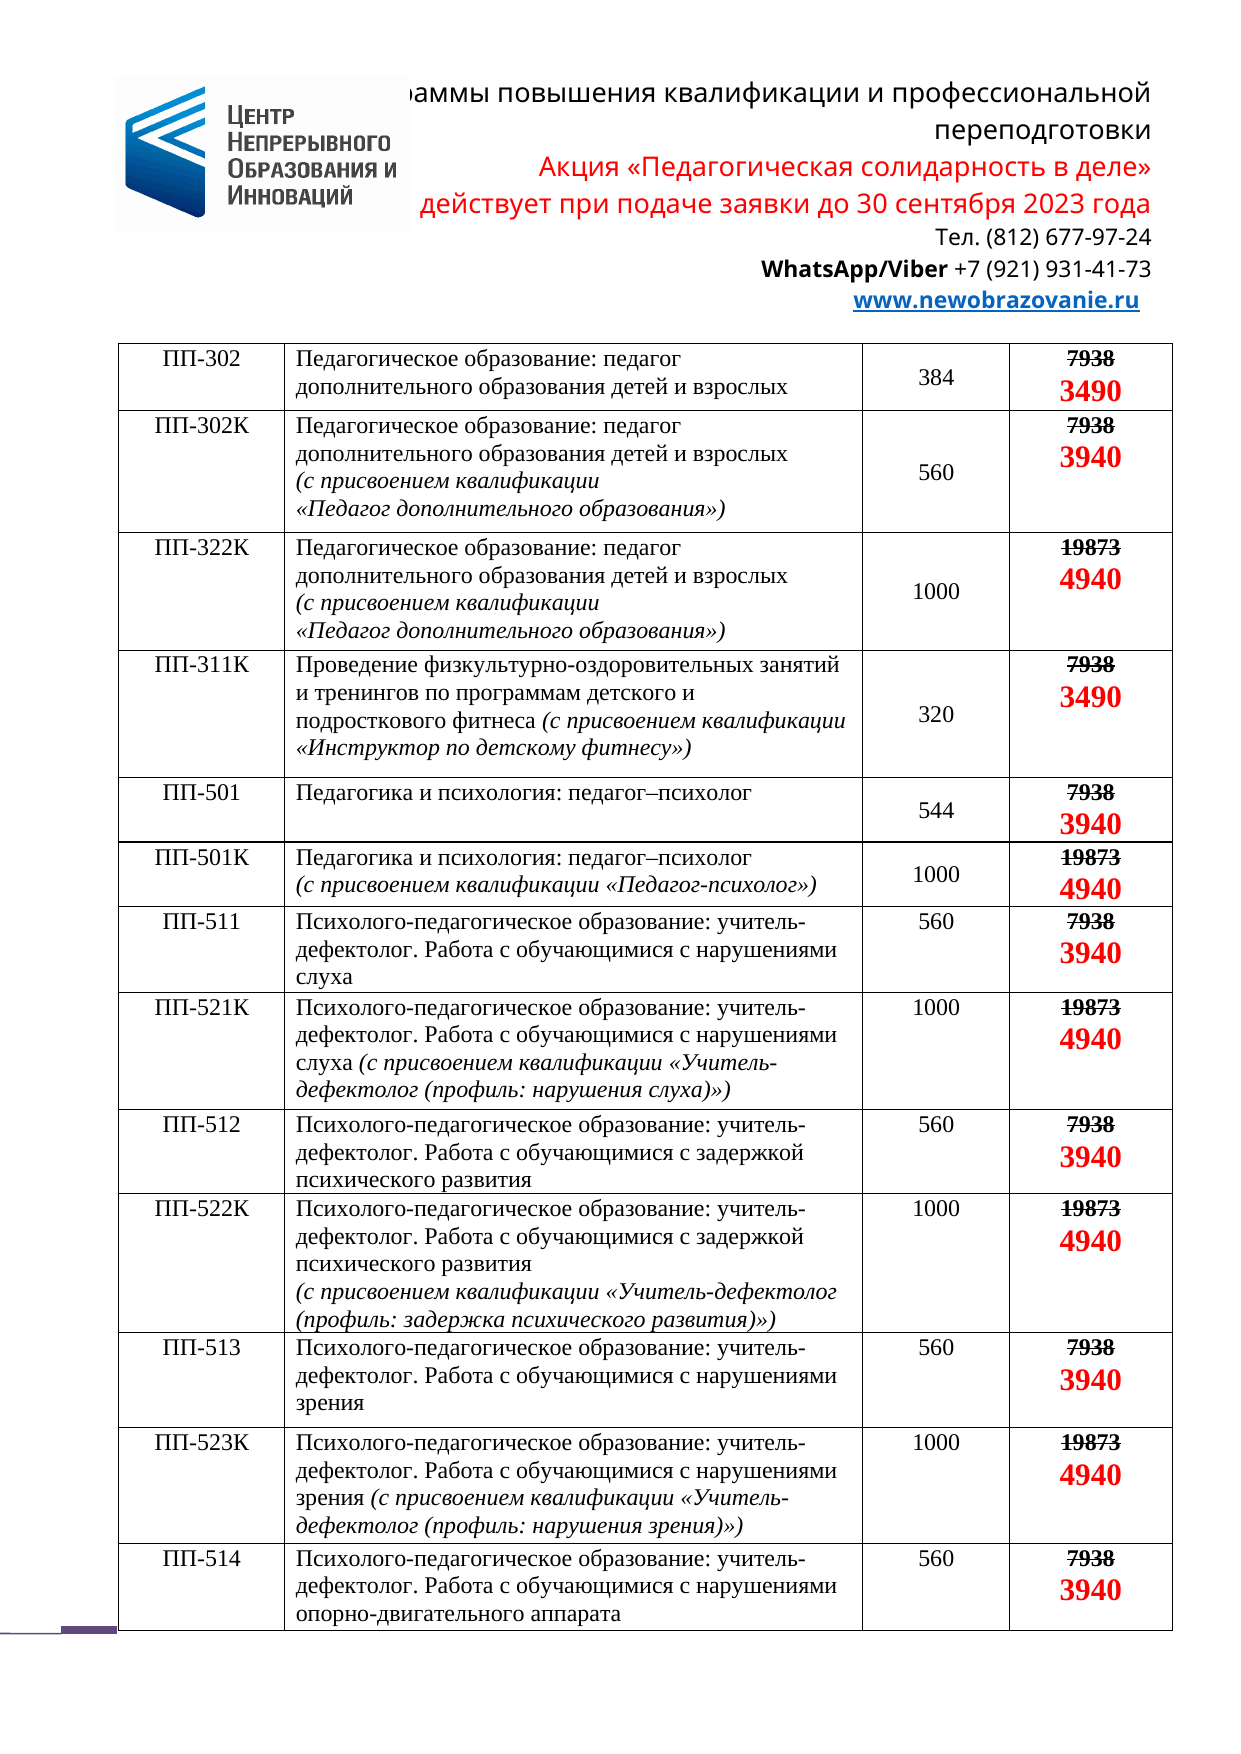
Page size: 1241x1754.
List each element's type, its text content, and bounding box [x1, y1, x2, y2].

table_cell ПП-302 [119, 344, 284, 410]
table_cell 1000 [863, 993, 1009, 1109]
table_cell 1000 [863, 1428, 1009, 1542]
table_cell 1000 [863, 843, 1009, 906]
table_cell 19873 4940 [1010, 843, 1172, 906]
table_cell 19873 4940 [1010, 1194, 1172, 1332]
table_cell 19873 4940 [1010, 993, 1172, 1109]
table_cell ПП-511 [119, 907, 284, 992]
table_cell ПП-302К [119, 411, 284, 532]
table_cell ПП-322К [119, 533, 284, 649]
table_cell Психолого-педагогическое образование: учитель-дефектолог. Работа с обучающимися с нарушениями зрения [285, 1333, 862, 1427]
table_cell 19873 4940 [1010, 533, 1172, 649]
table_cell Педагогическое образование: педагог дополнительного образования детей и взрослых [285, 344, 862, 410]
table_cell 7938 3940 [1010, 907, 1172, 992]
table_cell 1000 [863, 533, 1009, 649]
table_cell 560 [863, 1544, 1009, 1630]
table_cell ПП-512 [119, 1110, 284, 1193]
table_cell 384 [863, 344, 1009, 410]
table_cell Психолого-педагогическое образование: учитель-дефектолог. Работа с обучающимися с задержкой психического развития [285, 1110, 862, 1193]
table_cell 544 [863, 778, 1009, 841]
table_cell Психолого-педагогическое образование: учитель-дефектолог. Работа с обучающимися с задержкой психического развития (с присвоением квалификации «Учитель-дефектолог (профиль: задержка психического развития)») [285, 1194, 862, 1332]
table_cell Психолого-педагогическое образование: учитель-дефектолог. Работа с обучающимися с нарушениями опорно-двигательного аппарата [285, 1544, 862, 1630]
table_cell Психолого-педагогическое образование: учитель-дефектолог. Работа с обучающимися с нарушениями зрения (с присвоением квалификации «Учитель-дефектолог (профиль: нарушения зрения)») [285, 1428, 862, 1542]
table_cell 19873 4940 [1010, 1428, 1172, 1542]
picture [113, 75, 414, 234]
table_cell ПП-514 [119, 1544, 284, 1630]
table_cell 560 [863, 1333, 1009, 1427]
table_cell 7938 3490 [1010, 651, 1172, 777]
table_cell 7938 3940 [1010, 1333, 1172, 1427]
table_cell ПП-522К [119, 1194, 284, 1332]
table_cell 560 [863, 411, 1009, 532]
table_cell 1000 [863, 1194, 1009, 1332]
table_cell ПП-501 [119, 778, 284, 841]
table_cell 560 [863, 907, 1009, 992]
table_cell ПП-523К [119, 1428, 284, 1542]
table_cell Педагогика и психология: педагог–психолог [285, 778, 862, 841]
table_cell Психолого-педагогическое образование: учитель-дефектолог. Работа с обучающимися с нарушениями слуха (с присвоением квалификации «Учитель-дефектолог (профиль: нарушения слуха)») [285, 993, 862, 1109]
table_cell 7938 3940 [1010, 778, 1172, 841]
table_cell ПП-311К [119, 651, 284, 777]
table_cell 560 [863, 1110, 1009, 1193]
table_cell Педагогическое образование: педагог дополнительного образования детей и взрослых (с присвоением квалификации «Педагог дополнительного образования») [285, 411, 862, 532]
table_cell ПП-501К [119, 843, 284, 906]
table_cell 7938 3940 [1010, 411, 1172, 532]
table_cell Проведение физкультурно-оздоровительных занятий и тренингов по программам детского и подросткового фитнеса (с присвоением квалификации «Инструктор по детскому фитнесу») [285, 651, 862, 777]
table_cell Педагогика и психология: педагог–психолог (с присвоением квалификации «Педагог-психолог») [285, 843, 862, 906]
table_cell 7938 3490 [1010, 344, 1172, 410]
table_cell Психолого-педагогическое образование: учитель-дефектолог. Работа с обучающимися с нарушениями слуха [285, 907, 862, 992]
table_cell 7938 3940 [1010, 1544, 1172, 1630]
table_cell 7938 3940 [1010, 1110, 1172, 1193]
table_cell 320 [863, 651, 1009, 777]
table_cell ПП-513 [119, 1333, 284, 1427]
table_cell Педагогическое образование: педагог дополнительного образования детей и взрослых (с присвоением квалификации «Педагог дополнительного образования») [285, 533, 862, 649]
table_cell ПП-521К [119, 993, 284, 1109]
